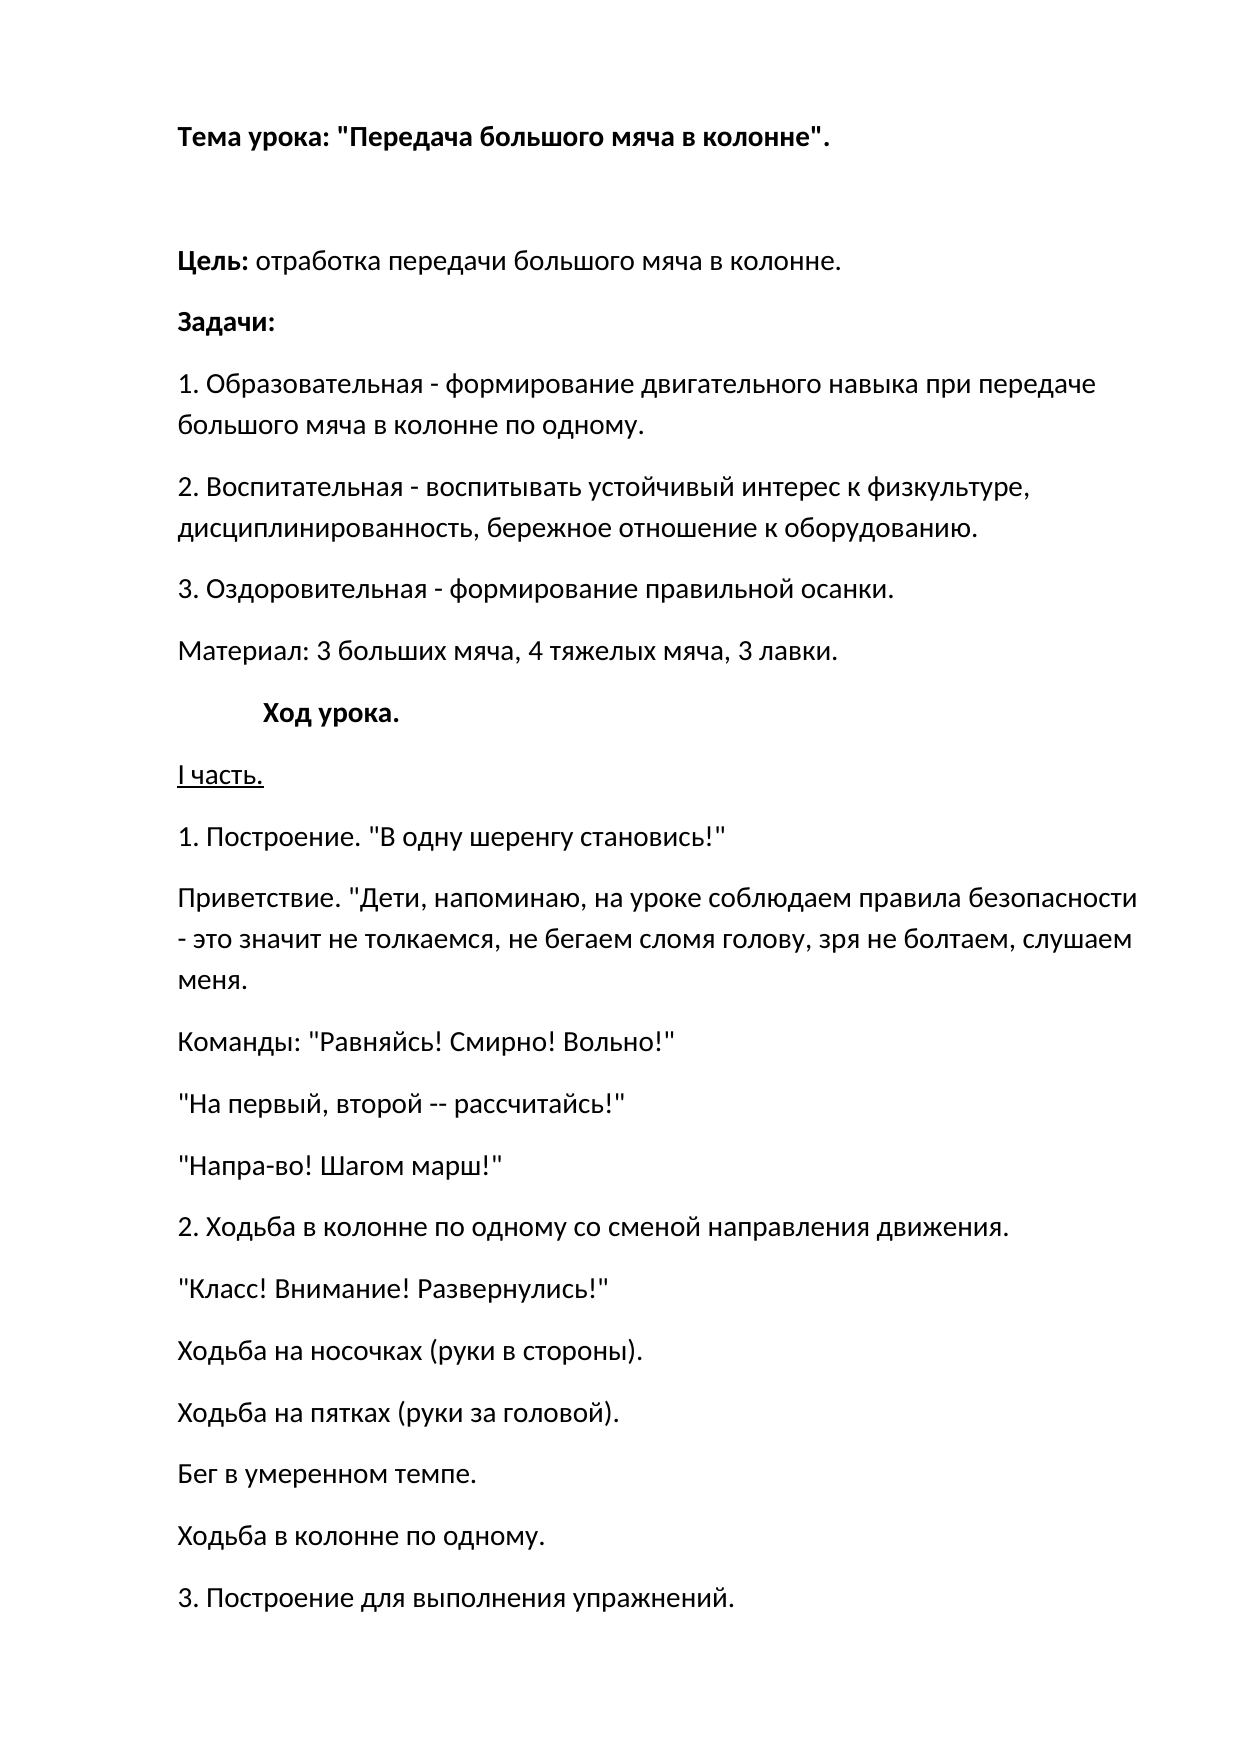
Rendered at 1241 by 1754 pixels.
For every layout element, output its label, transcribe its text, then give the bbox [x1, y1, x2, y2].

text Тема урока: "Передача большого мяча в колонне". [177, 118, 1152, 154]
text I часть. [177, 756, 1152, 792]
text Ходьба в колонне по одному. [177, 1517, 1152, 1553]
text 1. Построение. "В одну шеренгу становись!" [177, 818, 1152, 853]
text Ходьба на носочках (руки в стороны). [177, 1332, 1152, 1368]
text "На первый, второй -- рассчитайсь!" [177, 1085, 1152, 1121]
text Бег в умеренном темпе. [177, 1456, 1152, 1491]
text Материал: 3 больших мяча, 4 тяжелых мяча, 3 лавки. [177, 632, 1152, 668]
text Приветствие. "Дети, напоминаю, на уроке соблюдаем правила безопасности - это значит не толкаемся, не бегаем сломя голову, зря не болтаем, слушаем меня. [177, 879, 1152, 997]
text Задачи: [177, 303, 1152, 339]
text 2. Ходьба в колонне по одному со сменой направления движения. [177, 1208, 1152, 1244]
text 1. Образовательная - формирование двигательного навыка при передаче большого мяча в колонне по одному. [177, 365, 1152, 442]
text "Класс! Внимание! Развернулись!" [177, 1270, 1152, 1306]
text 2. Воспитательная - воспитывать устойчивый интерес к физкультуре, дисциплинированность, бережное отношение к оборудованию. [177, 468, 1152, 544]
text 3. Оздоровительная - формирование правильной осанки. [177, 571, 1152, 606]
text Команды: "Равняйсь! Смирно! Вольно!" [177, 1023, 1152, 1059]
text 3. Построение для выполнения упражнений. [177, 1579, 1152, 1615]
text Ход урока. [177, 694, 1152, 730]
text "Напра-во! Шагом марш!" [177, 1147, 1152, 1182]
text Ходьба на пятках (руки за головой). [177, 1394, 1152, 1429]
text Цель: отработка передачи большого мяча в колонне. [177, 242, 1152, 277]
